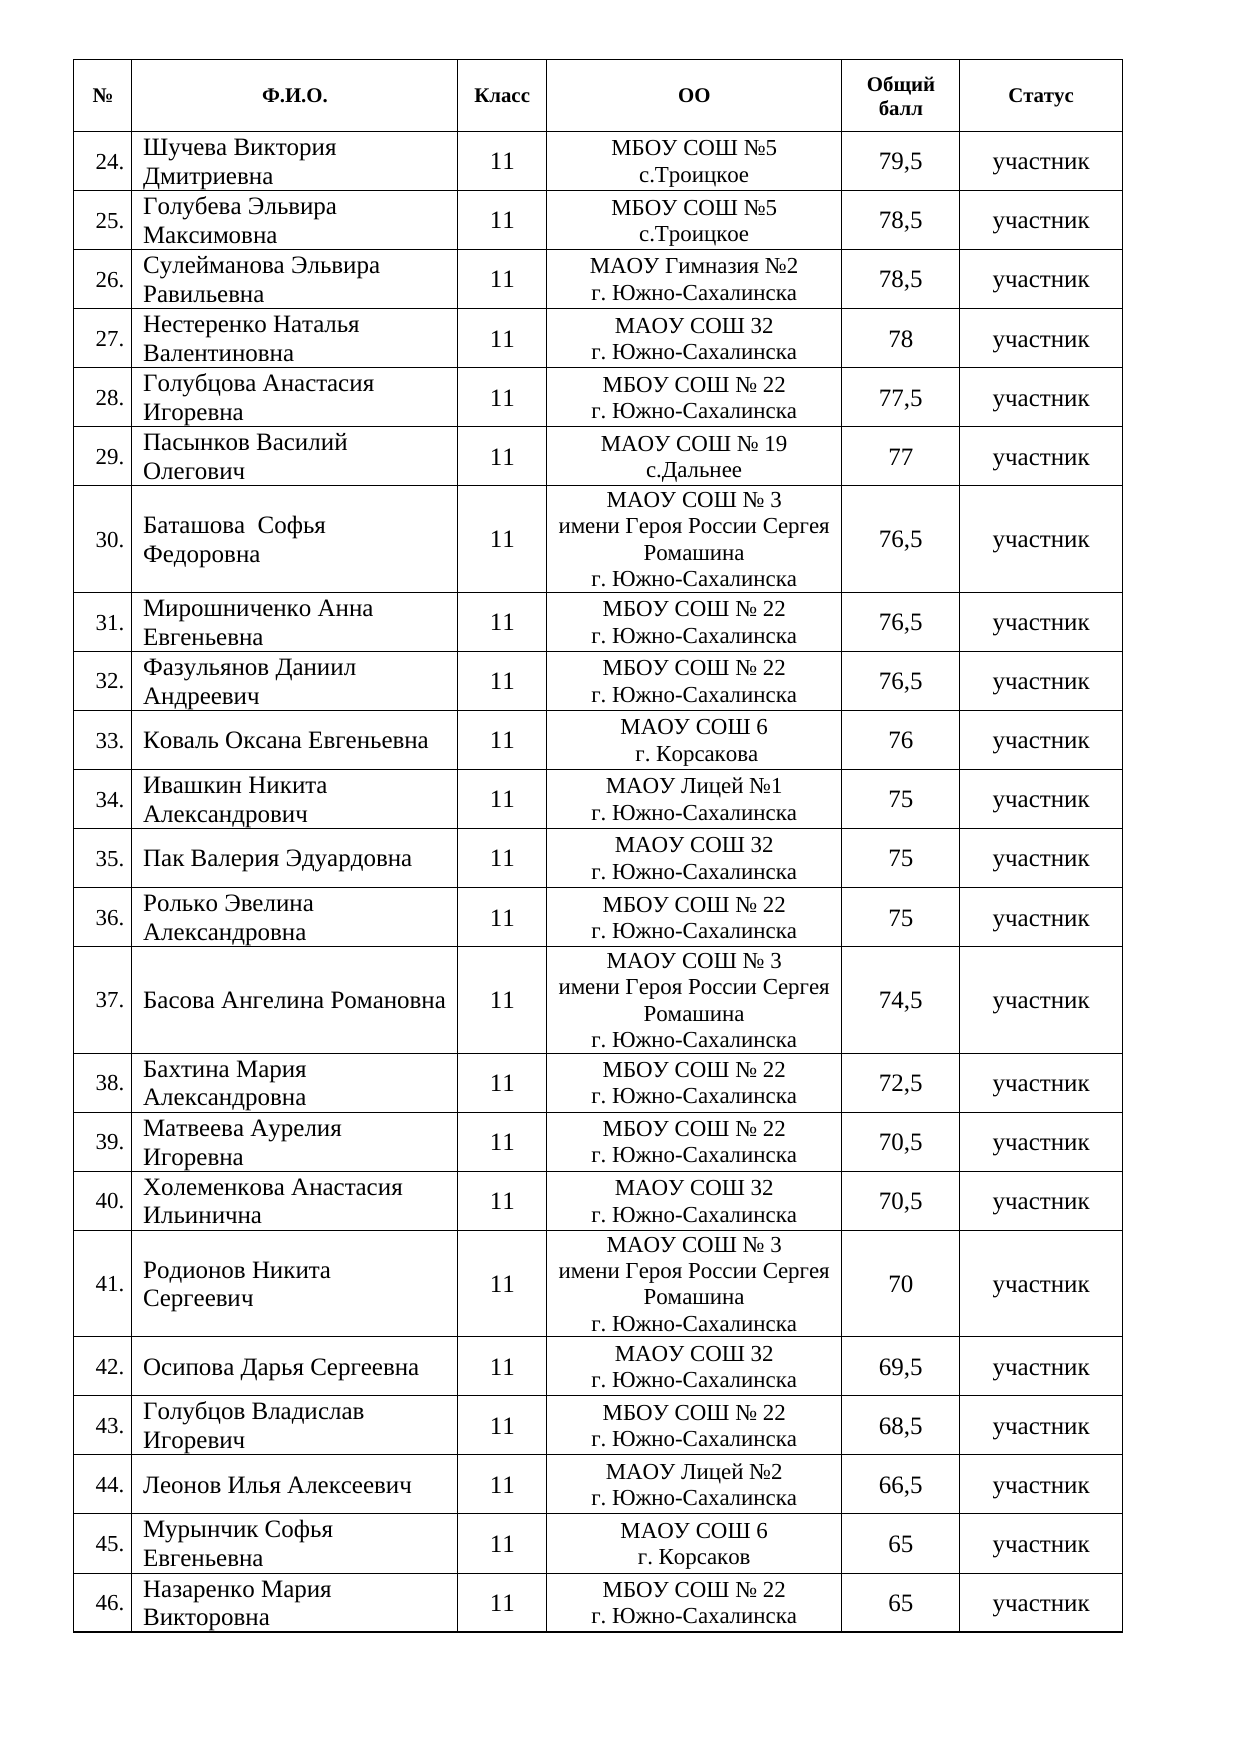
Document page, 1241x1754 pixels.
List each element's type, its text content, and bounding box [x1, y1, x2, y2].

table_cell [74, 1574, 131, 1631]
table_cell 75 [842, 888, 959, 946]
table_cell МАОУ СОШ 32 г. Южно-Сахалинска [547, 309, 841, 367]
table_cell [74, 593, 131, 651]
table_header № [74, 60, 131, 131]
table_cell участник [960, 947, 1122, 1052]
table_cell [74, 1396, 131, 1454]
table_cell Мурынчик Софья Евгеньевна [132, 1514, 457, 1572]
table_cell участник [960, 1054, 1122, 1112]
table_cell участник [960, 1514, 1122, 1572]
table_cell МБОУ СОШ № 22 г. Южно-Сахалинска [547, 1054, 841, 1112]
table_cell участник [960, 368, 1122, 426]
table_cell участник [960, 711, 1122, 769]
table_cell 11 [458, 427, 546, 485]
table_cell МАОУ Гимназия №2 г. Южно-Сахалинска [547, 250, 841, 308]
table_cell Назаренко Мария Викторовна [132, 1574, 457, 1631]
table_cell [74, 711, 131, 769]
table_cell 11 [458, 191, 546, 249]
table_cell [74, 191, 131, 249]
table_cell 68,5 [842, 1396, 959, 1454]
table_cell 76,5 [842, 486, 959, 592]
table_header Класс [458, 60, 546, 131]
table_cell участник [960, 593, 1122, 651]
table_cell участник [960, 250, 1122, 308]
table_cell 11 [458, 1455, 546, 1513]
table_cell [547, 1574, 841, 1631]
table_cell 70,5 [842, 1172, 959, 1230]
table_cell 11 [458, 652, 546, 710]
table_cell МАОУ СОШ 32 г. Южно-Сахалинска [547, 829, 841, 887]
table_cell 11 [458, 711, 546, 769]
table_cell 11 [458, 593, 546, 651]
table_cell Родионов Никита Сергеевич [132, 1231, 457, 1336]
table_cell [74, 486, 131, 592]
table_cell Голубцова Анастасия Игоревна [132, 368, 457, 426]
table_cell МАОУ СОШ 32 г. Южно-Сахалинска [547, 1172, 841, 1230]
table_cell [74, 770, 131, 828]
table_cell 11 [458, 829, 546, 887]
table_cell Сулейманова Эльвира Равильевна [132, 250, 457, 308]
table_cell участник [960, 486, 1122, 592]
table_cell участник [960, 1396, 1122, 1454]
table_cell 11 [458, 1231, 546, 1336]
table_cell участник [960, 829, 1122, 887]
table_header Ф.И.О. [132, 60, 457, 131]
table_cell участник [960, 652, 1122, 710]
table_cell участник [960, 1172, 1122, 1230]
table_cell 11 [458, 1514, 546, 1572]
table_cell Ролько Эвелина Александровна [132, 888, 457, 946]
table_cell 11 [458, 132, 546, 190]
table_cell МБОУ СОШ №5 с.Троицкое [547, 191, 841, 249]
table_cell участник [960, 1113, 1122, 1171]
table_cell [74, 427, 131, 485]
table_cell участник [960, 1337, 1122, 1395]
table_cell МБОУ СОШ № 22 г. Южно-Сахалинска [547, 1113, 841, 1171]
table_cell участник [960, 770, 1122, 828]
table_cell Мирошниченко Анна Евгеньевна [132, 593, 457, 651]
table_cell Матвеева Аурелия Игоревна [132, 1113, 457, 1171]
table_cell 11 [458, 1574, 546, 1631]
table_cell МБОУ СОШ № 22 г. Южно-Сахалинска [547, 888, 841, 946]
table_cell 74,5 [842, 947, 959, 1052]
table_cell 69,5 [842, 1337, 959, 1395]
table_cell 11 [458, 486, 546, 592]
table_cell 75 [842, 770, 959, 828]
table_cell МАОУ СОШ № 3 имени Героя России Сергея Ромашина г. Южно-Сахалинска [547, 486, 841, 592]
table_cell [74, 888, 131, 946]
table_cell 78,5 [842, 191, 959, 249]
table_cell Леонов Илья Алексеевич [132, 1455, 457, 1513]
table_cell 78 [842, 309, 959, 367]
table_cell 79,5 [842, 132, 959, 190]
table_cell 11 [458, 368, 546, 426]
table_cell МАОУ СОШ № 3 имени Героя России Сергея Ромашина г. Южно-Сахалинска [547, 947, 841, 1052]
table_cell Бахтина Мария Александровна [132, 1054, 457, 1112]
table_cell МАОУ СОШ № 3 имени Героя России Сергея Ромашина г. Южно-Сахалинска [547, 1231, 841, 1336]
table_cell МАОУ СОШ 6 г. Корсакова [547, 711, 841, 769]
table_cell участник [960, 191, 1122, 249]
table_cell МАОУ СОШ 32 г. Южно-Сахалинска [547, 1337, 841, 1395]
table_cell 76,5 [842, 593, 959, 651]
table_cell Осипова Дарья Сергеевна [132, 1337, 457, 1395]
table_cell [74, 1514, 131, 1572]
table_cell [74, 652, 131, 710]
table_cell 11 [458, 1337, 546, 1395]
table_cell МБОУ СОШ № 22 г. Южно-Сахалинска [547, 1396, 841, 1454]
table_cell МБОУ СОШ № 22 г. Южно-Сахалинска [547, 593, 841, 651]
table_cell участник [960, 1574, 1122, 1631]
table_cell [74, 1231, 131, 1336]
table_header Общий балл [842, 60, 959, 131]
table_cell Голубева Эльвира Максимовна [132, 191, 457, 249]
table_cell участник [960, 1231, 1122, 1336]
table_cell Баташова Софья Федоровна [132, 486, 457, 592]
table_cell [74, 829, 131, 887]
table_cell 11 [458, 947, 546, 1052]
table_cell участник [960, 309, 1122, 367]
table_cell 11 [458, 770, 546, 828]
table_cell Пасынков Василий Олегович [132, 427, 457, 485]
table_cell 66,5 [842, 1455, 959, 1513]
table_cell Шучева Виктория Дмитриевна [132, 132, 457, 190]
table_cell участник [960, 427, 1122, 485]
table_cell 76 [842, 711, 959, 769]
table_cell Пак Валерия Эдуардовна [132, 829, 457, 887]
table_cell Басова Ангелина Романовна [132, 947, 457, 1052]
table_cell участник [960, 888, 1122, 946]
table_cell 11 [458, 888, 546, 946]
table_cell Голубцов Владислав Игоревич [132, 1396, 457, 1454]
table_cell 11 [458, 309, 546, 367]
table_cell 70,5 [842, 1113, 959, 1171]
table_cell МАОУ Лицей №2 г. Южно-Сахалинска [547, 1455, 841, 1513]
table_cell [74, 368, 131, 426]
table_header ОО [547, 60, 841, 131]
table_cell [74, 250, 131, 308]
table_header Статус [960, 60, 1122, 131]
table_cell МБОУ СОШ № 22 г. Южно-Сахалинска [547, 652, 841, 710]
table_cell Фазульянов Даниил Андреевич [132, 652, 457, 710]
table_cell [74, 947, 131, 1052]
table_cell МАОУ Лицей №1 г. Южно-Сахалинска [547, 770, 841, 828]
table_cell Холеменкова Анастасия Ильинична [132, 1172, 457, 1230]
table_cell [74, 309, 131, 367]
table_cell [74, 1054, 131, 1112]
table_cell 78,5 [842, 250, 959, 308]
table_cell Ивашкин Никита Александрович [132, 770, 457, 828]
table_cell 65 [842, 1514, 959, 1572]
table_cell 11 [458, 1172, 546, 1230]
table_cell Нестеренко Наталья Валентиновна [132, 309, 457, 367]
table_cell 11 [458, 1396, 546, 1454]
table_cell 11 [458, 250, 546, 308]
table_cell 72,5 [842, 1054, 959, 1112]
table_cell [74, 1172, 131, 1230]
table_cell участник [960, 1455, 1122, 1513]
table_cell 76,5 [842, 652, 959, 710]
table_cell 11 [458, 1113, 546, 1171]
table_cell 77 [842, 427, 959, 485]
table_cell МБОУ СОШ № 22 г. Южно-Сахалинска [547, 368, 841, 426]
table_cell 11 [458, 1054, 546, 1112]
table_cell [74, 1113, 131, 1171]
table_cell МАОУ СОШ 6 г. Корсаков [547, 1514, 841, 1572]
table_cell участник [960, 132, 1122, 190]
table_cell МБОУ СОШ №5 с.Троицкое [547, 132, 841, 190]
table_cell 77,5 [842, 368, 959, 426]
table_cell [74, 1455, 131, 1513]
table_cell 70 [842, 1231, 959, 1336]
table_cell 75 [842, 829, 959, 887]
table_cell [74, 1337, 131, 1395]
table_cell МАОУ СОШ № 19 с.Дальнее [547, 427, 841, 485]
table_cell [74, 132, 131, 190]
table_cell Коваль Оксана Евгеньевна [132, 711, 457, 769]
table_cell 65 [842, 1574, 959, 1631]
